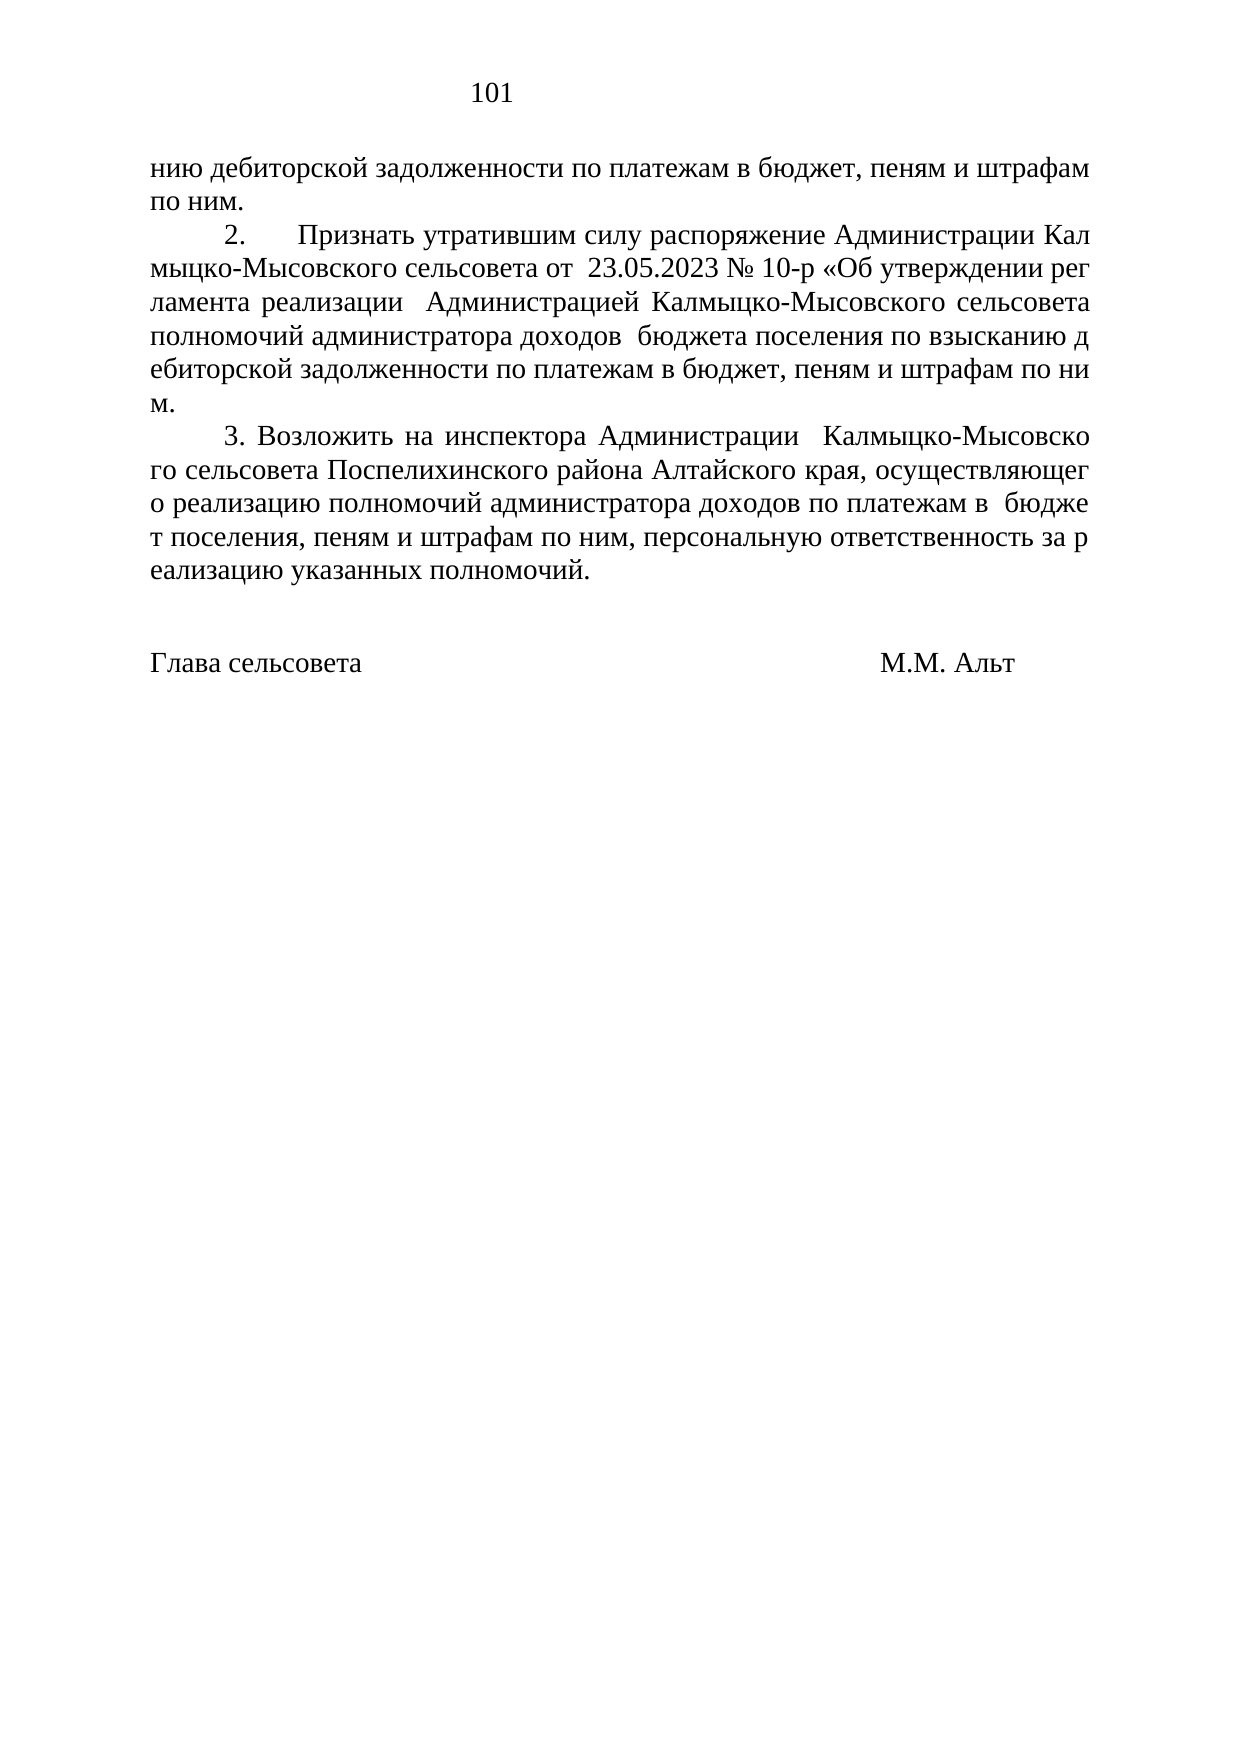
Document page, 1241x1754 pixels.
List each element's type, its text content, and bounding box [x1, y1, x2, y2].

text Глава сельсовета М.М. Альт [150, 645, 1090, 679]
title 3. Возложить на инспектора Администрации Калмыцко-Мысовского сельсовета Поспелихинского района Алтайского края, осуществляющего реализацию полномочий администратора доходов по платежам в бюджет поселения, пеням и штрафам по ним, персональную ответственность за реализацию указанных полномочий. [150, 418, 1090, 586]
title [150, 150, 1090, 217]
title Признать утратившим силу распоряжение Администрации Калмыцко-Мысовского сельсовета от 23.05.2023 № 10-р «Об утверждении регламента реализации Администрацией Калмыцко-Мысовского сельсовета полномочий администратора доходов бюджета поселения по взысканию дебиторской задолженности по платежам в бюджет, пеням и штрафам по ним. [150, 217, 1090, 418]
